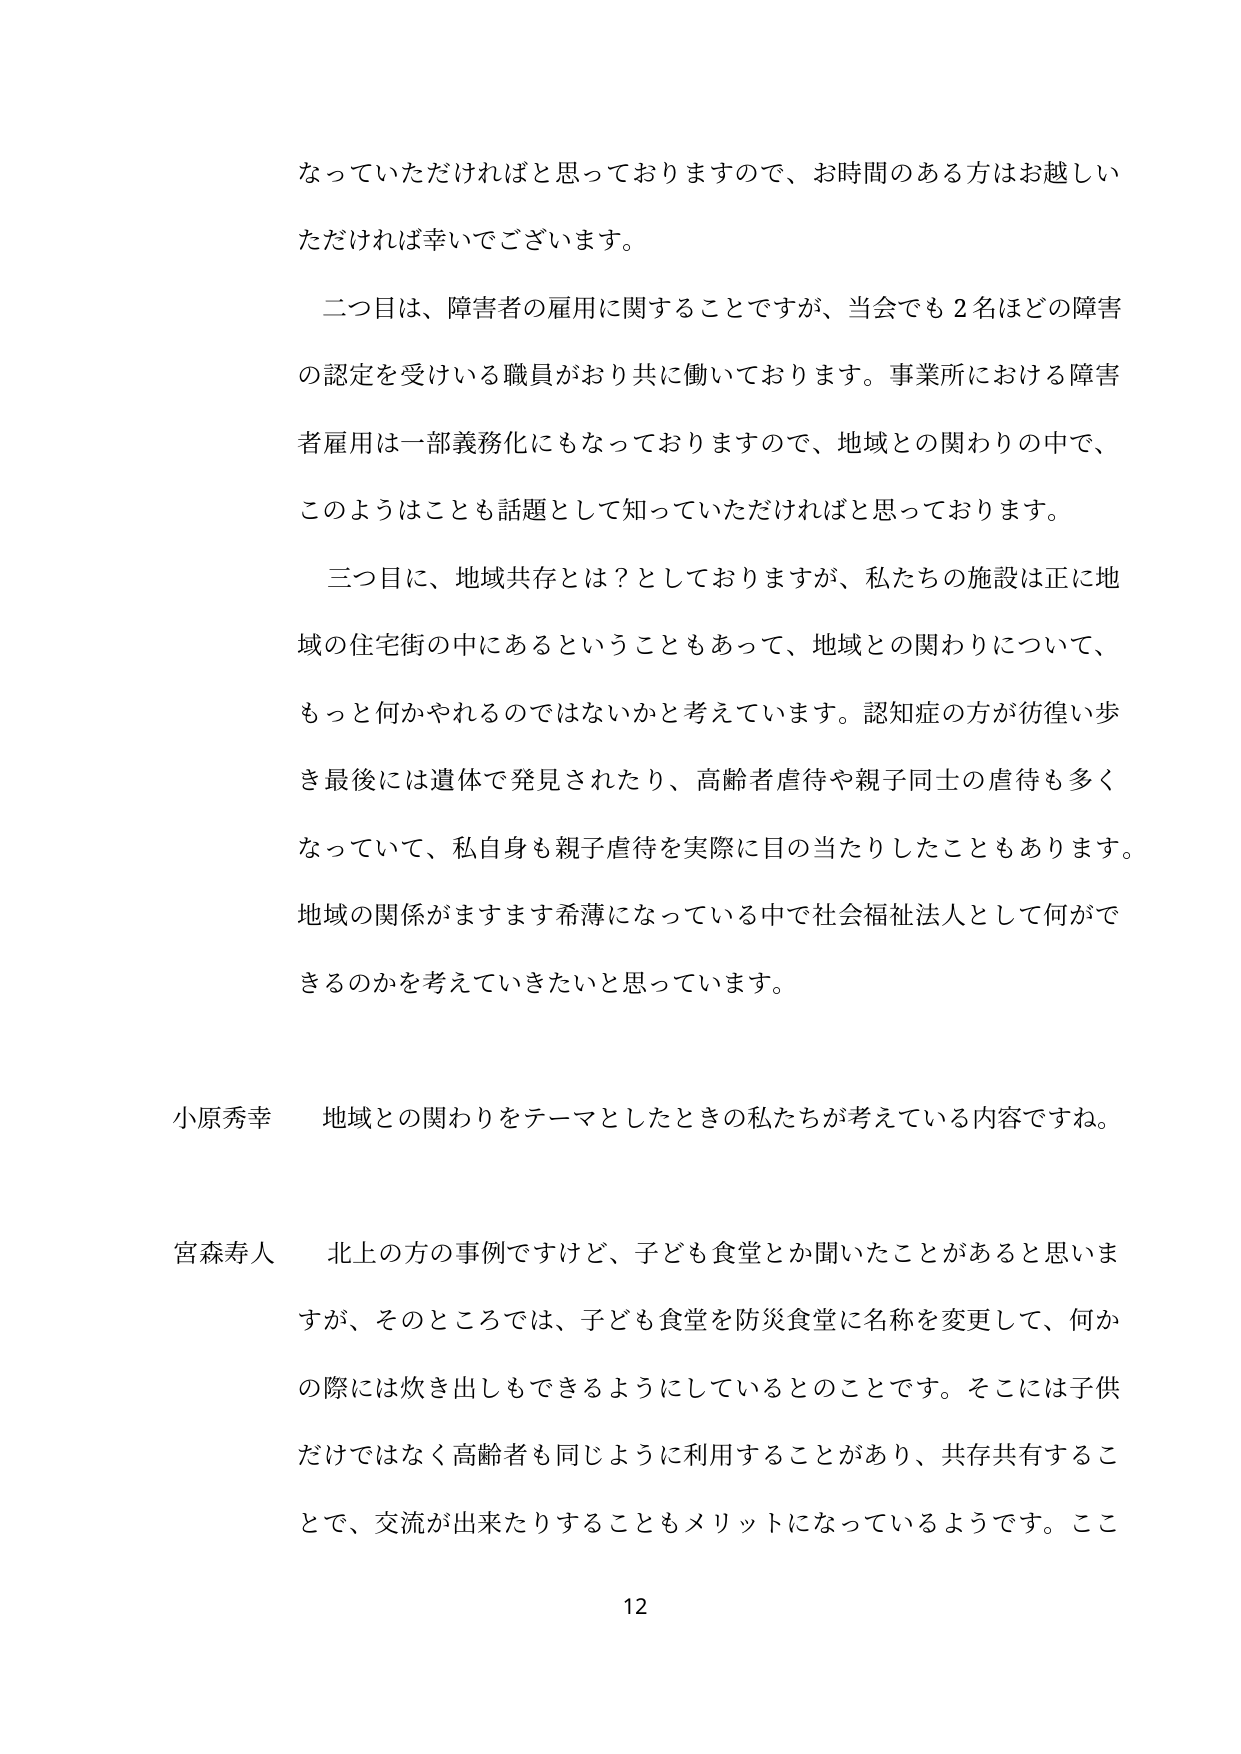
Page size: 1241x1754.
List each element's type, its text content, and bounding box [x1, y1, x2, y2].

text 三つ目に、地域共存とは？としておりますが、私たちの施設は正に地域の住宅街の中にあるということもあって、地域との関わりについて、もっと何かやれるのではないかと考えています。認知症の方が彷徨い歩き最後には遺体で発見されたり、高齢者虐待や親子同士の虐待も多くなっていて、私自身も親子虐待を実際に目の当たりしたこともあります。地域の関係がますます希薄になっている中で社会福祉法人として何ができるのかを考えていきたいと思っています。 [148, 543, 1122, 1015]
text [148, 138, 1122, 273]
text 二つ目は、障害者の雇用に関することですが、当会でも2名ほどの障害の認定を受けいる職員がおり共に働いております。事業所における障害者雇用は一部義務化にもなっておりますので、地域との関わりの中で、このようはことも話題として知っていただければと思っております。 [148, 273, 1122, 543]
text 小原秀幸 地域との関わりをテーマとしたときの私たちが考えている内容ですね。 [148, 1083, 1122, 1150]
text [148, 1218, 1122, 1555]
